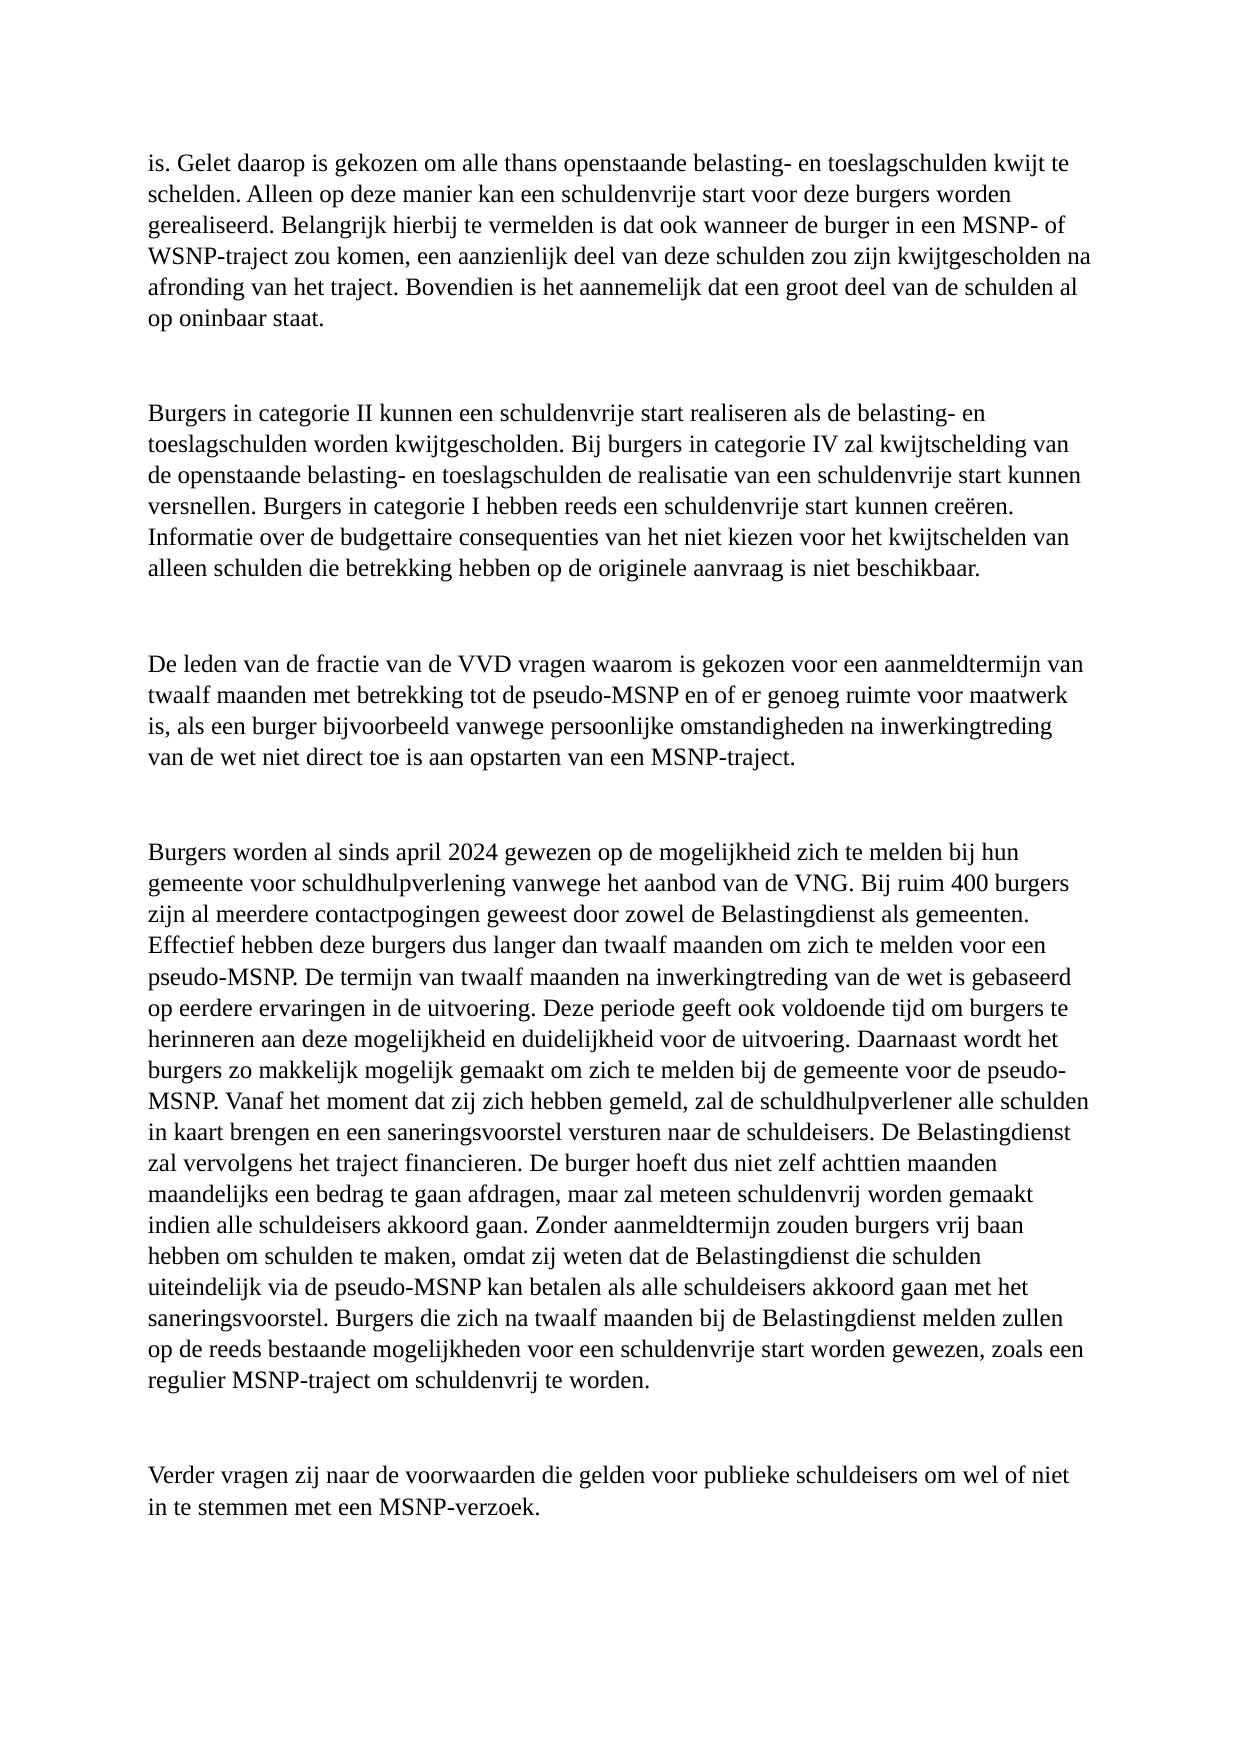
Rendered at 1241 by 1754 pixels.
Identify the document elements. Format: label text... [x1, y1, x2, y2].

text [148, 148, 1093, 332]
text Burgers in categorie II kunnen een schuldenvrije start realiseren als de belasting- en toeslagschulden worden kwijtgescholden. Bij burgers in categorie IV zal kwijtschelding van de openstaande belasting- en toeslagschulden de realisatie van een schuldenvrije start kunnen versnellen. Burgers in categorie I hebben reeds een schuldenvrije start kunnen creëren. Informatie over de budgettaire consequenties van het niet kiezen voor het kwijtschelden van alleen schulden die betrekking hebben op de originele aanvraag is niet beschikbaar. [148, 398, 1093, 582]
text Burgers worden al sinds april 2024 gewezen op de mogelijkheid zich te melden bij hun gemeente voor schuldhulpverlening vanwege het aanbod van de VNG. Bij ruim 400 burgers zijn al meerdere contactpogingen geweest door zowel de Belastingdienst als gemeenten. Effectief hebben deze burgers dus langer dan twaalf maanden om zich te melden voor een pseudo-MSNP. De termijn van twaalf maanden na inwerkingtreding van de wet is gebaseerd op eerdere ervaringen in de uitvoering. Deze periode geeft ook voldoende tijd om burgers te herinneren aan deze mogelijkheid en duidelijkheid voor de uitvoering. Daarnaast wordt het burgers zo makkelijk mogelijk gemaakt om zich te melden bij de gemeente voor de pseudo-MSNP. Vanaf het moment dat zij zich hebben gemeld, zal de schuldhulpverlener alle schulden in kaart brengen en een saneringsvoorstel versturen naar de schuldeisers. De Belastingdienst zal vervolgens het traject financieren. De burger hoeft dus niet zelf achttien maanden maandelijks een bedrag te gaan afdragen, maar zal meteen schuldenvrij worden gemaakt indien alle schuldeisers akkoord gaan. Zonder aanmeldtermijn zouden burgers vrij baan hebben om schulden te maken, omdat zij weten dat de Belastingdienst die schulden uiteindelijk via de pseudo-MSNP kan betalen als alle schuldeisers akkoord gaan met het saneringsvoorstel. Burgers die zich na twaalf maanden bij de Belastingdienst melden zullen op de reeds bestaande mogelijkheden voor een schuldenvrije start worden gewezen, zoals een regulier MSNP-traject om schuldenvrij te worden. [148, 837, 1093, 1394]
text De leden van de fractie van de VVD vragen waarom is gekozen voor een aanmeldtermijn van twaalf maanden met betrekking tot de pseudo-MSNP en of er genoeg ruimte voor maatwerk is, als een burger bijvoorbeeld vanwege persoonlijke omstandigheden na inwerkingtreding van de wet niet direct toe is aan opstarten van een MSNP-traject. [148, 649, 1093, 771]
text Verder vragen zij naar de voorwaarden die gelden voor publieke schuldeisers om wel of niet in te stemmen met een MSNP-verzoek. [148, 1461, 1093, 1520]
